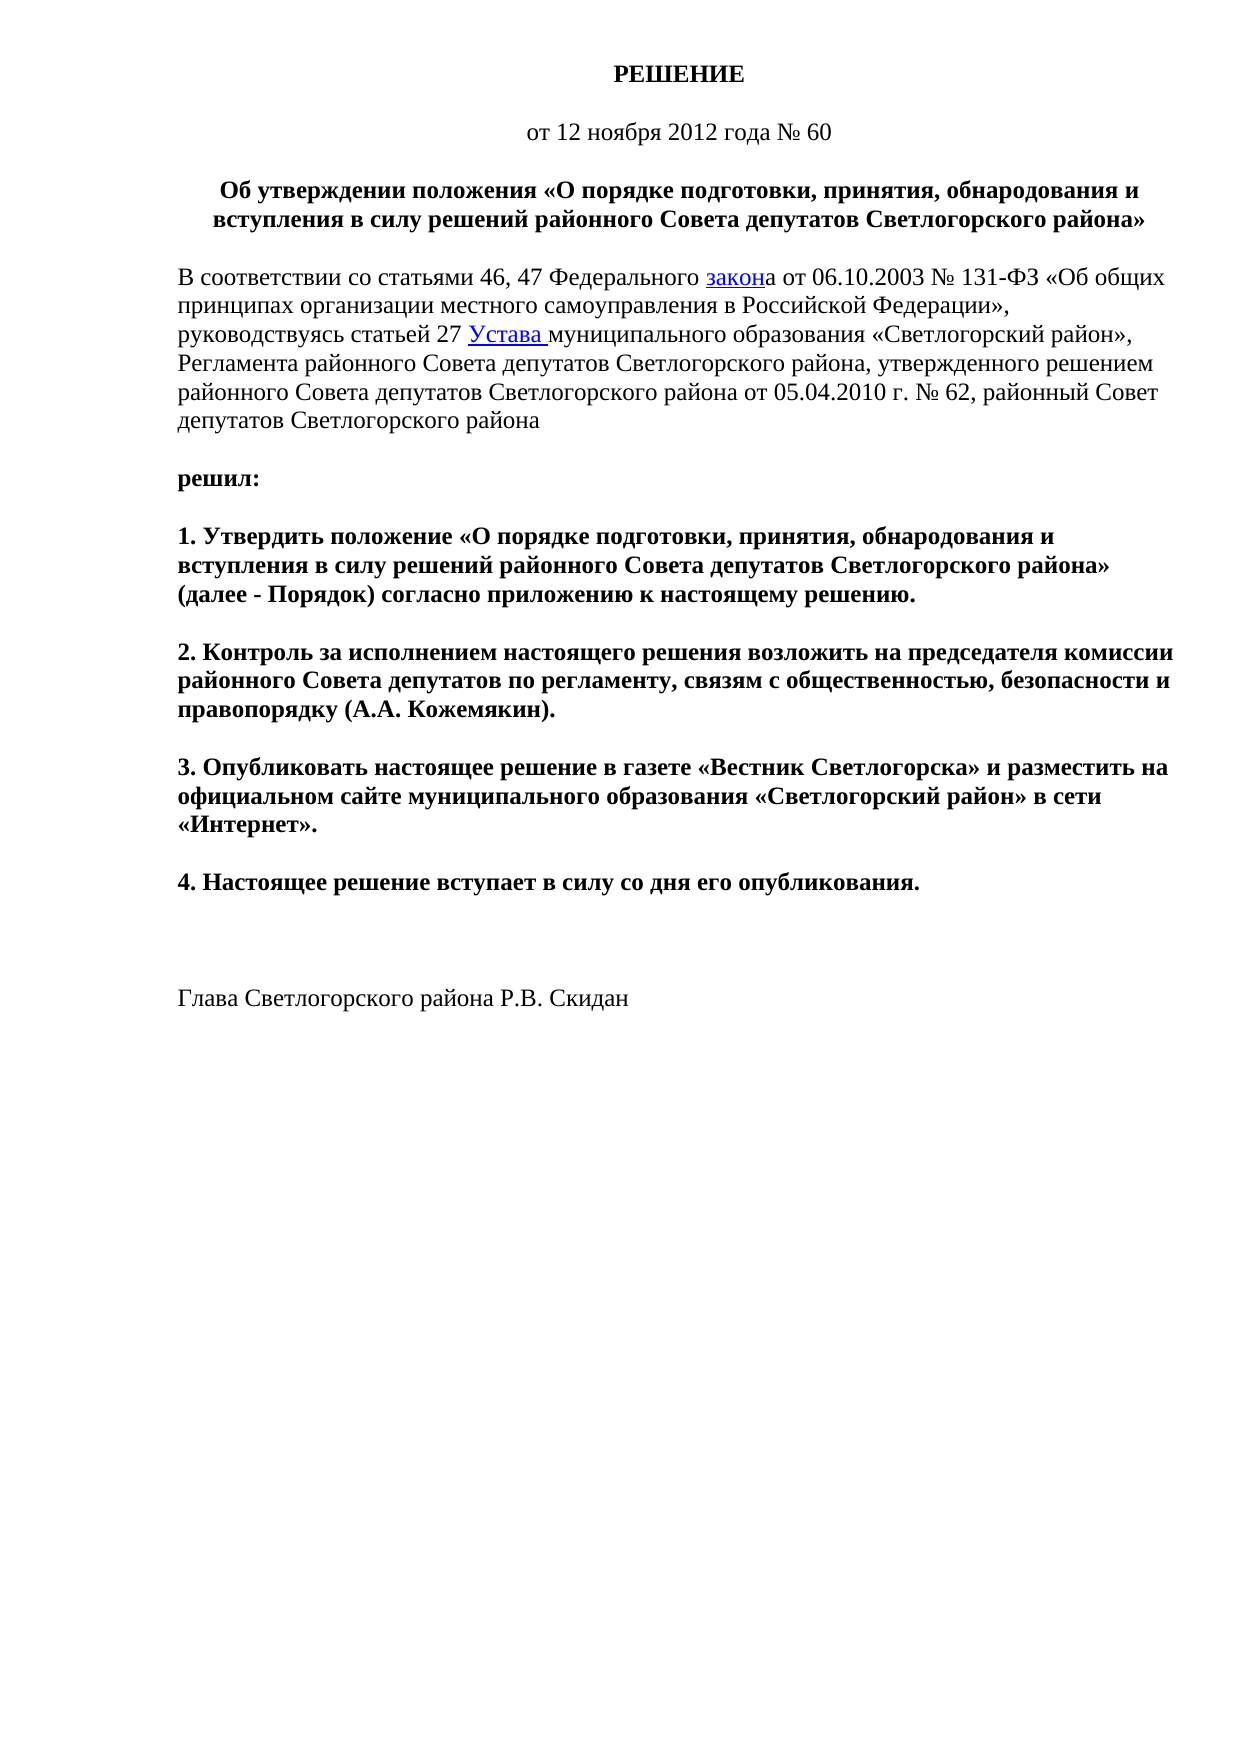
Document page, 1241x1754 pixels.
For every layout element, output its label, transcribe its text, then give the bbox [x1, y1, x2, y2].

text РЕШЕНИЕ [177, 59, 1181, 88]
text Глава Светлогорского района Р.В. Скидан [177, 983, 1181, 1012]
text 3. Опубликовать настоящее решение в газете «Вестник Светлогорска» и разместить на официальном сайте муниципального образования «Светлогорский район» в сети «Интернет». [177, 752, 1181, 838]
text от 12 ноября 2012 года № 60 [177, 117, 1181, 146]
text 4. Настоящее решение вступает в силу со дня его опубликования. [177, 867, 1181, 896]
text В соответствии со статьями 46, 47 Федерального закона от 06.10.2003 № 131-ФЗ «Об общих принципах организации местного самоуправления в Российской Федерации», руководствуясь статьей 27 Устава муниципального образования «Светлогорский район», Регламента районного Совета депутатов Светлогорского района, утвержденного решением районного Совета депутатов Светлогорского района от 05.04.2010 г. № 62, районный Совет депутатов Светлогорского района [177, 262, 1181, 434]
text решил: [177, 463, 1181, 492]
text 2. Контроль за исполнением настоящего решения возложить на председателя комиссии районного Совета депутатов по регламенту, связям с общественностью, безопасности и правопорядку (А.А. Кожемякин). [177, 637, 1181, 723]
text Об утверждении положения «О порядке подготовки, принятия, обнародования и вступления в силу решений районного Совета депутатов Светлогорского района» [177, 175, 1181, 232]
text 1. Утвердить положение «О порядке подготовки, принятия, обнародования и вступления в силу решений районного Совета депутатов Светлогорского района» (далее - Порядок) согласно приложению к настоящему решению. [177, 521, 1181, 607]
